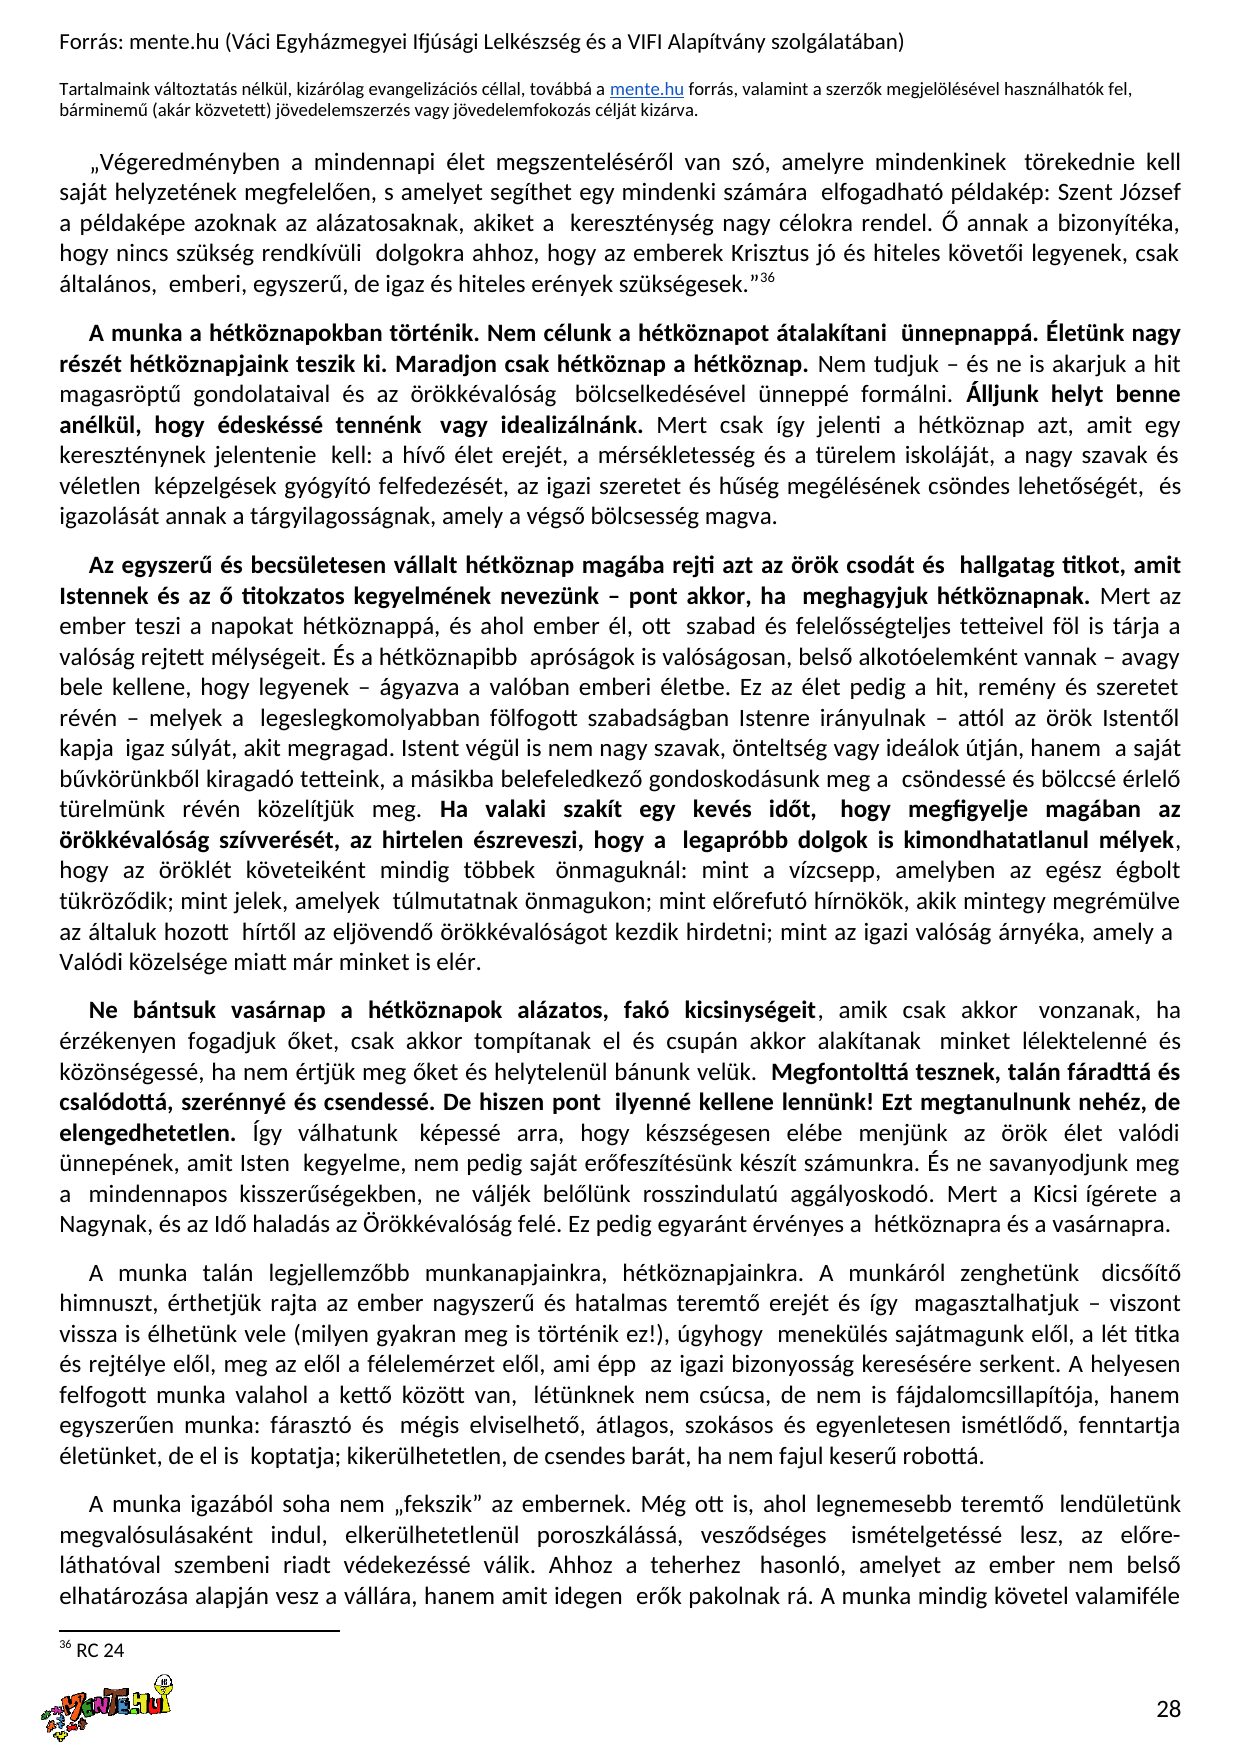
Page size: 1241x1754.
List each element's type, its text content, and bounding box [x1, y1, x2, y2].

picture [39, 1665, 178, 1744]
text A munka a hétköznapokban történik. Nem célunk a hétköznapot átalakítani ünnepnappá. Életünk nagy részét hétköznapjaink teszik ki. Maradjon csak hétköznap a hétköznap. Nem tudjuk – és ne is akarjuk a hit magasröptű gondolataival és az örökkévalóság bölcselkedésével ünneppé formálni. Álljunk helyt benne anélkül, hogy édeskéssé tennénk vagy idealizálnánk. Mert csak így jelenti a hétköznap azt, amit egy kereszténynek jelentenie kell: a hívő élet erejét, a mérsékletesség és a türelem iskoláját, a nagy szavak és véletlen képzelgések gyógyító felfedezését, az igazi szeretet és hűség megélésének csöndes lehetőségét, és igazolását annak a tárgyilagosságnak, amely a végső bölcsesség magva. [59, 317, 1181, 531]
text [59, 1489, 1181, 1611]
text A munka talán legjellemzőbb munkanapjainkra, hétköznapjainkra. A munkáról zenghetünk dicsőítő himnuszt, érthetjük rajta az ember nagyszerű és hatalmas teremtő erejét és így magasztalhatjuk – viszont vissza is élhetünk vele (milyen gyakran meg is történik ez!), úgyhogy menekülés sajátmagunk elől, a lét titka és rejtélye elől, meg az elől a félelemérzet elől, ami épp az igazi bizonyosság keresésére serkent. A helyesen felfogott munka valahol a kettő között van, létünknek nem csúcsa, de nem is fájdalomcsillapítója, hanem egyszerűen munka: fárasztó és mégis elviselhető, átlagos, szokásos és egyenletesen ismétlődő, fenntartja életünket, de el is koptatja; kikerülhetetlen, de csendes barát, ha nem fajul keserű robottá. [59, 1257, 1181, 1471]
text Az egyszerű és becsületesen vállalt hétköznap magába rejti azt az örök csodát és hallgatag titkot, amit Istennek és az ő titokzatos kegyelmének nevezünk – pont akkor, ha meghagyjuk hétköznapnak. Mert az ember teszi a napokat hétköznappá, és ahol ember él, ott szabad és felelősségteljes tetteivel föl is tárja a valóság rejtett mélységeit. És a hétköznapibb apróságok is valóságosan, belső alkotóelemként vannak – avagy bele kellene, hogy legyenek – ágyazva a valóban emberi életbe. Ez az élet pedig a hit, remény és szeretet révén – melyek a legeslegkomolyabban fölfogott szabadságban Istenre irányulnak – attól az örök Istentől kapja igaz súlyát, akit megragad. Istent végül is nem nagy szavak, önteltség vagy ideálok útján, hanem a saját bűvkörünkből kiragadó tetteink, a másikba belefeledkező gondoskodásunk meg a csöndessé és bölccsé érlelő türelmünk révén közelítjük meg. Ha valaki szakít egy kevés időt, hogy megfigyelje magában az örökkévalóság szívverését, az hirtelen észreveszi, hogy a legapróbb dolgok is kimondhatatlanul mélyek, hogy az öröklét követeiként mindig többek önmaguknál: mint a vízcsepp, amelyben az egész égbolt tükröződik; mint jelek, amelyek túlmutatnak önmagukon; mint előrefutó hírnökök, akik mintegy megrémülve az általuk hozott hírtől az eljövendő örökkévalóságot kezdik hirdetni; mint az igazi valóság árnyéka, amely a Valódi közelsége miatt már minket is elér. [59, 549, 1181, 977]
text Ne bántsuk vasárnap a hétköznapok alázatos, fakó kicsinységeit, amik csak akkor vonzanak, ha érzékenyen fogadjuk őket, csak akkor tompítanak el és csupán akkor alakítanak minket lélektelenné és közönségessé, ha nem értjük meg őket és helytelenül bánunk velük. Megfontolttá tesznek, talán fáradttá és csalódottá, szerénnyé és csendessé. De hiszen pont ilyenné kellene lennünk! Ezt megtanulnunk nehéz, de elengedhetetlen. Így válhatunk képessé arra, hogy készségesen elébe menjünk az örök élet valódi ünnepének, amit Isten kegyelme, nem pedig saját erőfeszítésünk készít számunkra. És ne savanyodjunk meg a mindennapos kisszerűségekben, ne váljék belőlünk rosszindulatú aggályoskodó. Mert a Kicsi ígérete a Nagynak, és az Idő haladás az Örökkévalóság felé. Ez pedig egyaránt érvényes a hétköznapra és a vasárnapra. [59, 995, 1181, 1239]
text „Végeredményben a mindennapi élet megszenteléséről van szó, amelyre mindenkinek törekednie kell saját helyzetének megfelelően, s amelyet segíthet egy mindenki számára elfogadható példakép: Szent József a példaképe azoknak az alázatosaknak, akiket a kereszténység nagy célokra rendel. Ő annak a bizonyítéka, hogy nincs szükség rendkívüli dolgokra ahhoz, hogy az emberek Krisztus jó és hiteles követői legyenek, csak általános, emberi, egyszerű, de igaz és hiteles erények szükségesek.” [59, 146, 1181, 298]
